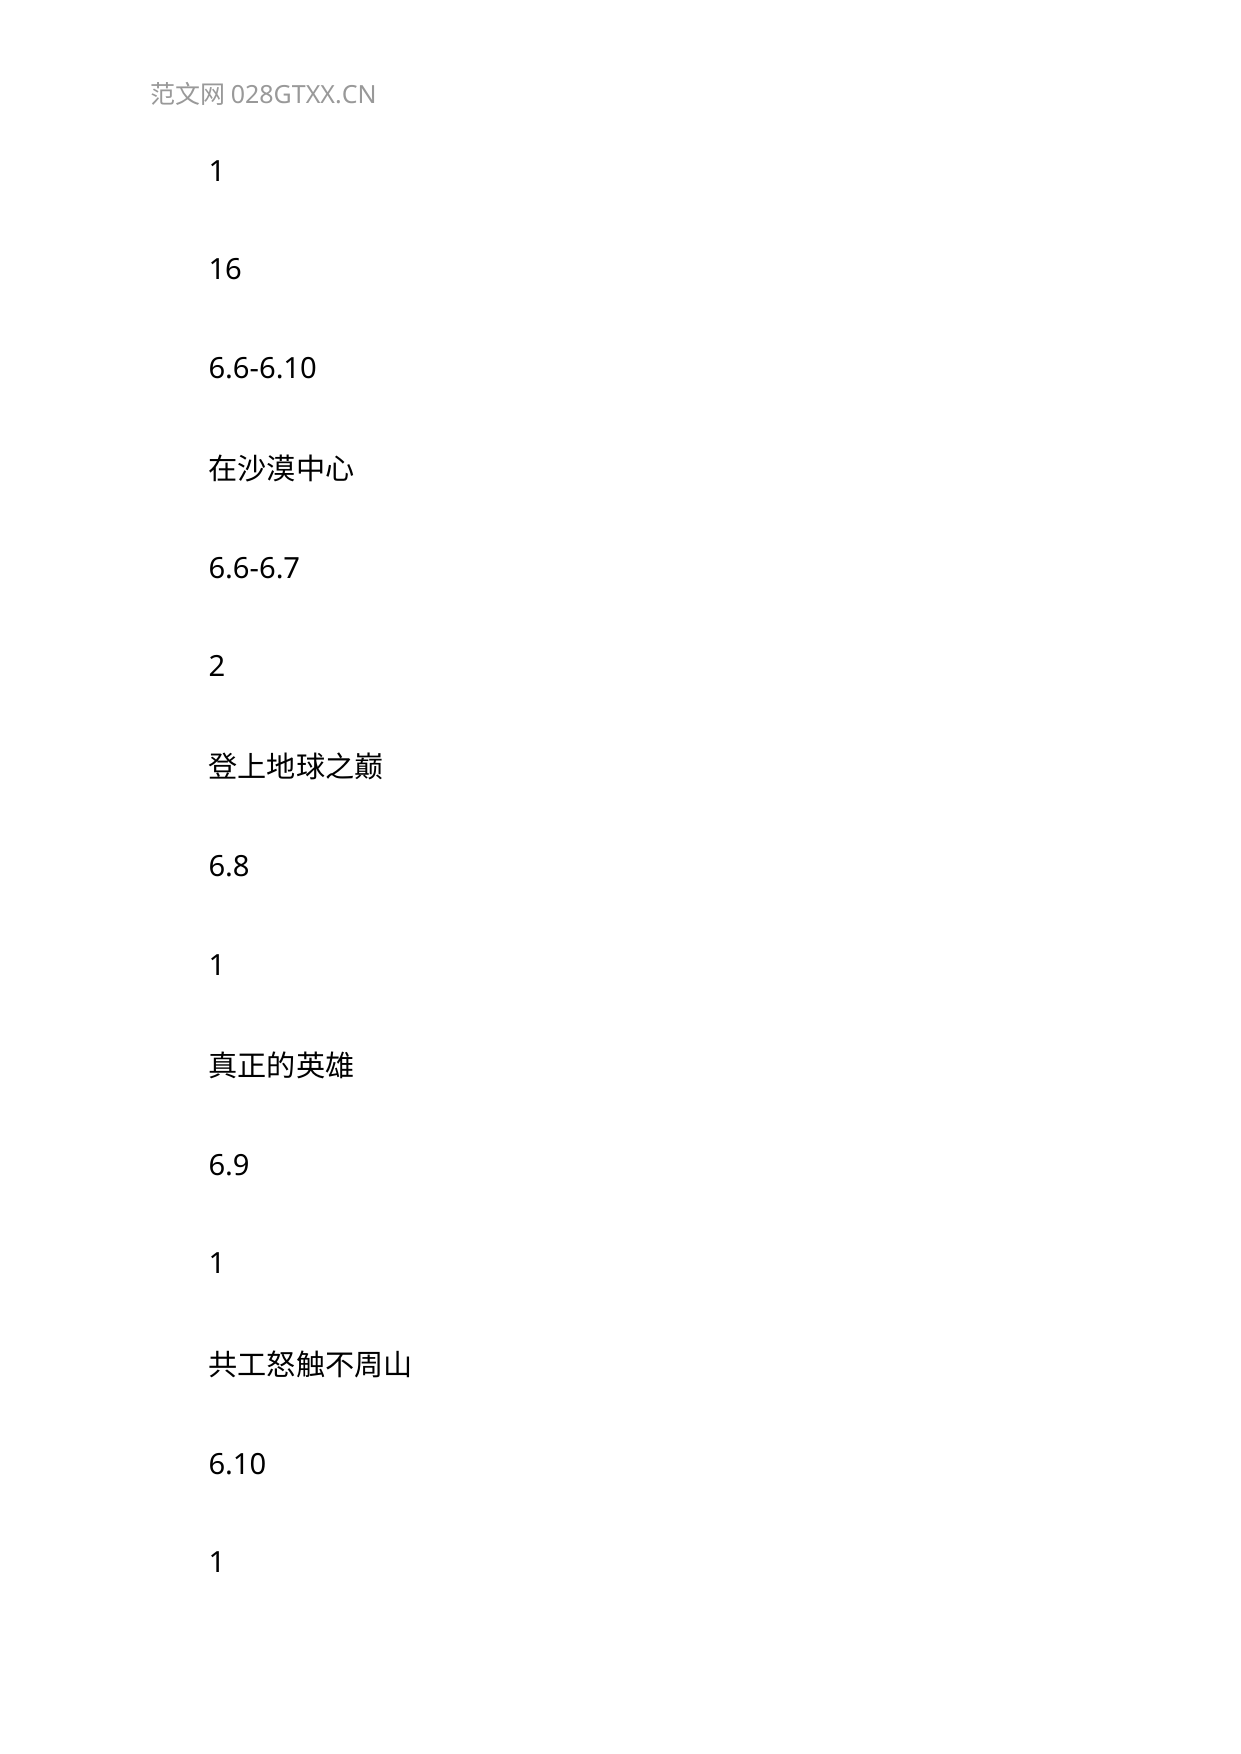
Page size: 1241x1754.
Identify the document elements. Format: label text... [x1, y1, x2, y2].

text 登上地球之巅 [150, 744, 1090, 786]
text 6.6-6.10 [150, 347, 1090, 387]
text 16 [150, 248, 1090, 288]
text 6.9 [150, 1144, 1090, 1184]
text 1 [150, 944, 1090, 984]
text 2 [150, 646, 1090, 685]
text 6.6-6.7 [150, 547, 1090, 587]
text 1 [150, 1243, 1090, 1282]
text 6.8 [150, 846, 1090, 885]
text 6.10 [150, 1443, 1090, 1483]
text 1 [150, 1541, 1090, 1581]
text 共工怒触不周山 [150, 1341, 1090, 1383]
text 在沙漠中心 [150, 445, 1090, 488]
text 真正的英雄 [150, 1043, 1090, 1085]
text 1 [150, 150, 1090, 190]
